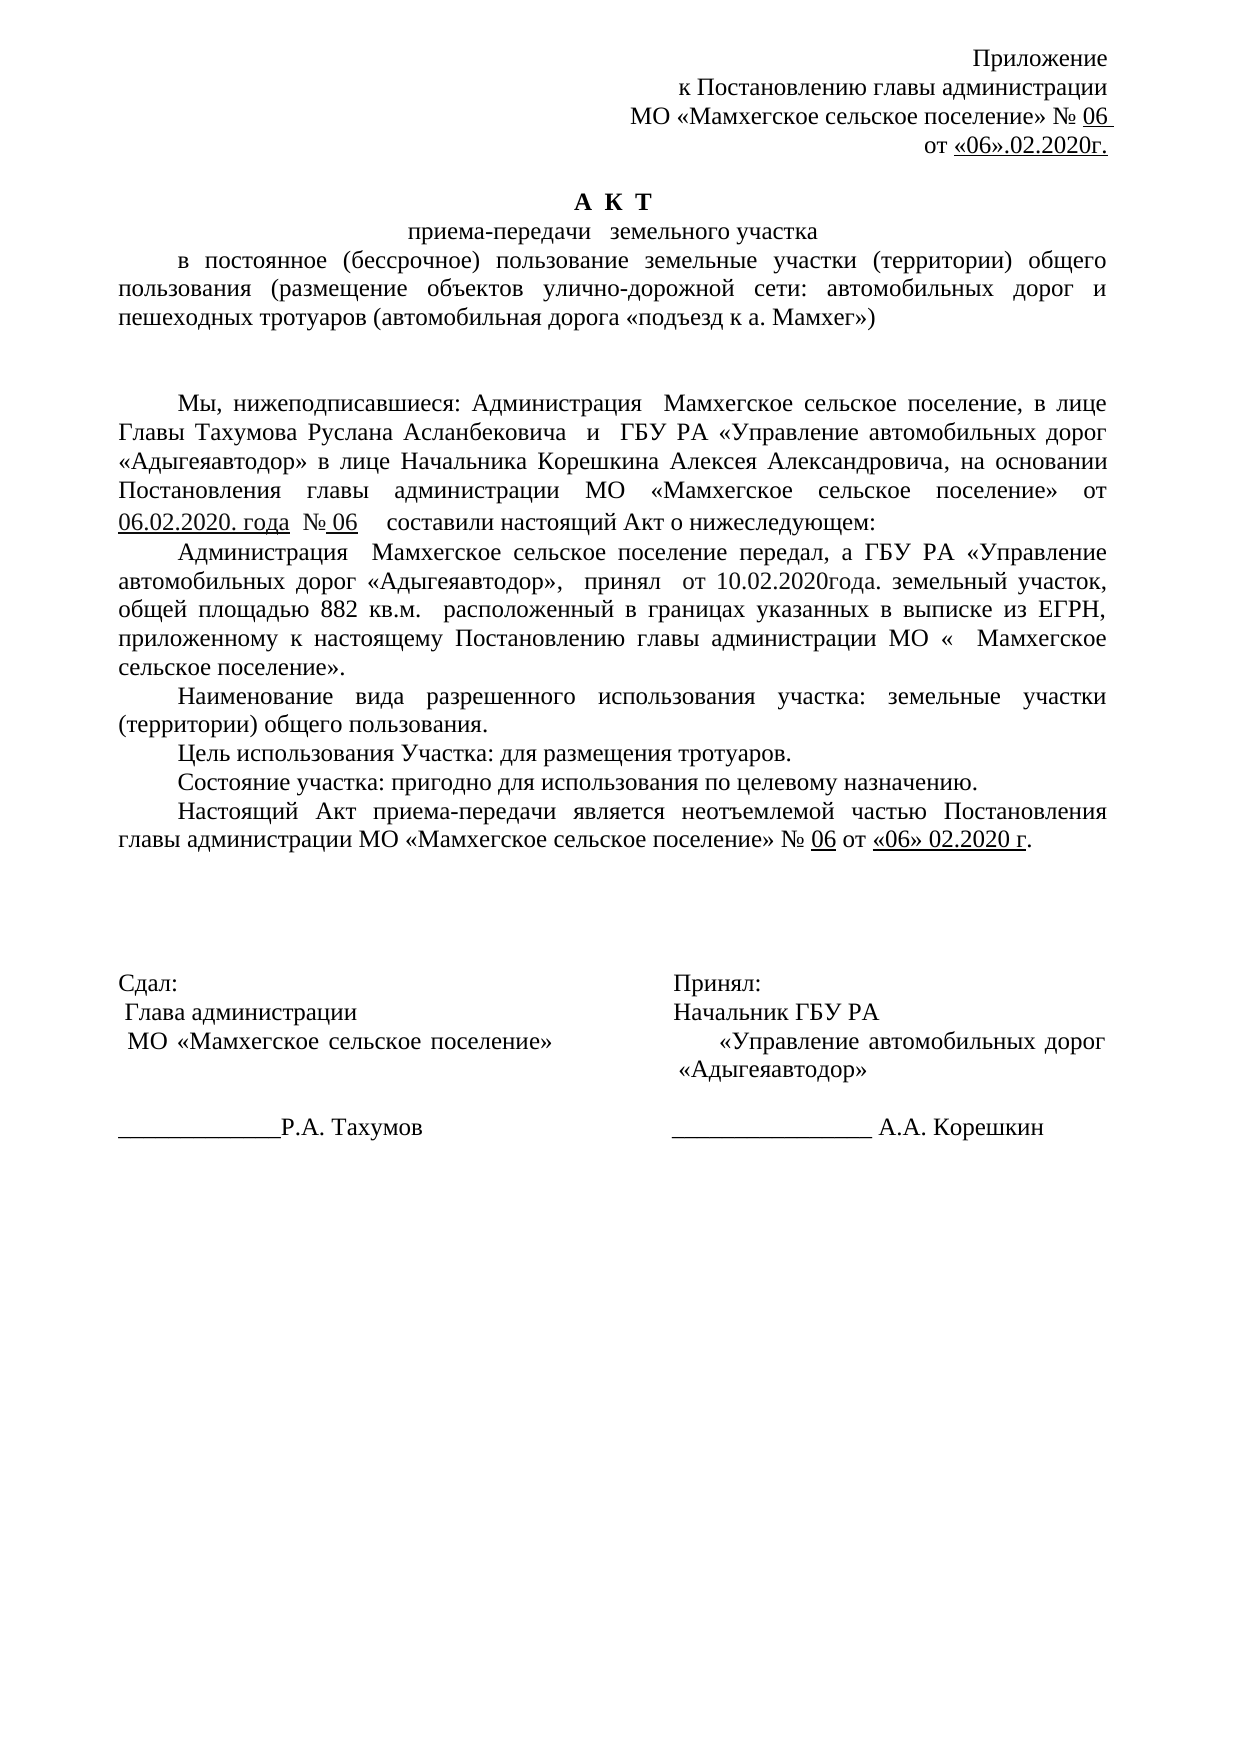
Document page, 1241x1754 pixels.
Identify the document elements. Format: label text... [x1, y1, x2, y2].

text Состояние участка: пригодно для использования по целевому назначению. [118, 767, 1107, 796]
text Мы, нижеподписавшиеся: Администрация Мамхегское сельское поселение, в лице Главы Тахумова Руслана Асланбековича и ГБУ РА «Управление автомобильных дорог «Адыгеяавтодор» в лице Начальника Корешкина Алексея Александровича, на основании Постановления главы администрации МО «Мамхегское сельское поселение» от 06.02.2020. года № 06 составили настоящий Акт о нижеследующем: [118, 388, 1107, 537]
text _____________Р.А. Тахумов ________________ А.А. Корешкин [118, 1112, 1107, 1141]
text МО «Мамхегское сельское поселение» № 06 [118, 101, 1107, 130]
text Администрация Мамхегское сельское поселение передал, а ГБУ РА «Управление автомобильных дорог «Адыгеяавтодор», принял от 10.02.2020года. земельный участок, общей площадью 882 кв.м. расположенный в границах указанных в выписке из ЕГРН, приложенному к настоящему Постановлению главы администрации МО « Мамхегское сельское поселение». [118, 537, 1107, 681]
text Сдал: Принял: [118, 968, 1107, 997]
text Приложение [193, 43, 1107, 72]
text Глава администрации Начальник ГБУ РА [118, 997, 1107, 1026]
text Наименование вида разрешенного использования участка: земельные участки (территории) общего пользования. [118, 681, 1107, 738]
text Настоящий Акт приема-передачи является неотъемлемой частью Постановления главы администрации МО «Мамхегское сельское поселение» № 06 от «06» 02.2020 г. [118, 796, 1107, 853]
text Цель использования Участка: для размещения тротуаров. [118, 738, 1107, 767]
text МО «Мамхегское сельское поселение» «Управление автомобильных дорог «Адыгеяавтодор» [118, 1026, 1107, 1083]
text А К Т [118, 187, 1107, 216]
text в постоянное (бессрочное) пользование земельные участки (территории) общего пользования (размещение объектов улично-дорожной сети: автомобильных дорог и пешеходных тротуаров (автомобильная дорога «подъезд к а. Мамхег») [118, 245, 1107, 331]
text к Постановлению главы администрации [118, 72, 1107, 101]
text приема-передачи земельного участка [118, 216, 1107, 245]
text от «06».02.2020г. [118, 130, 1107, 158]
